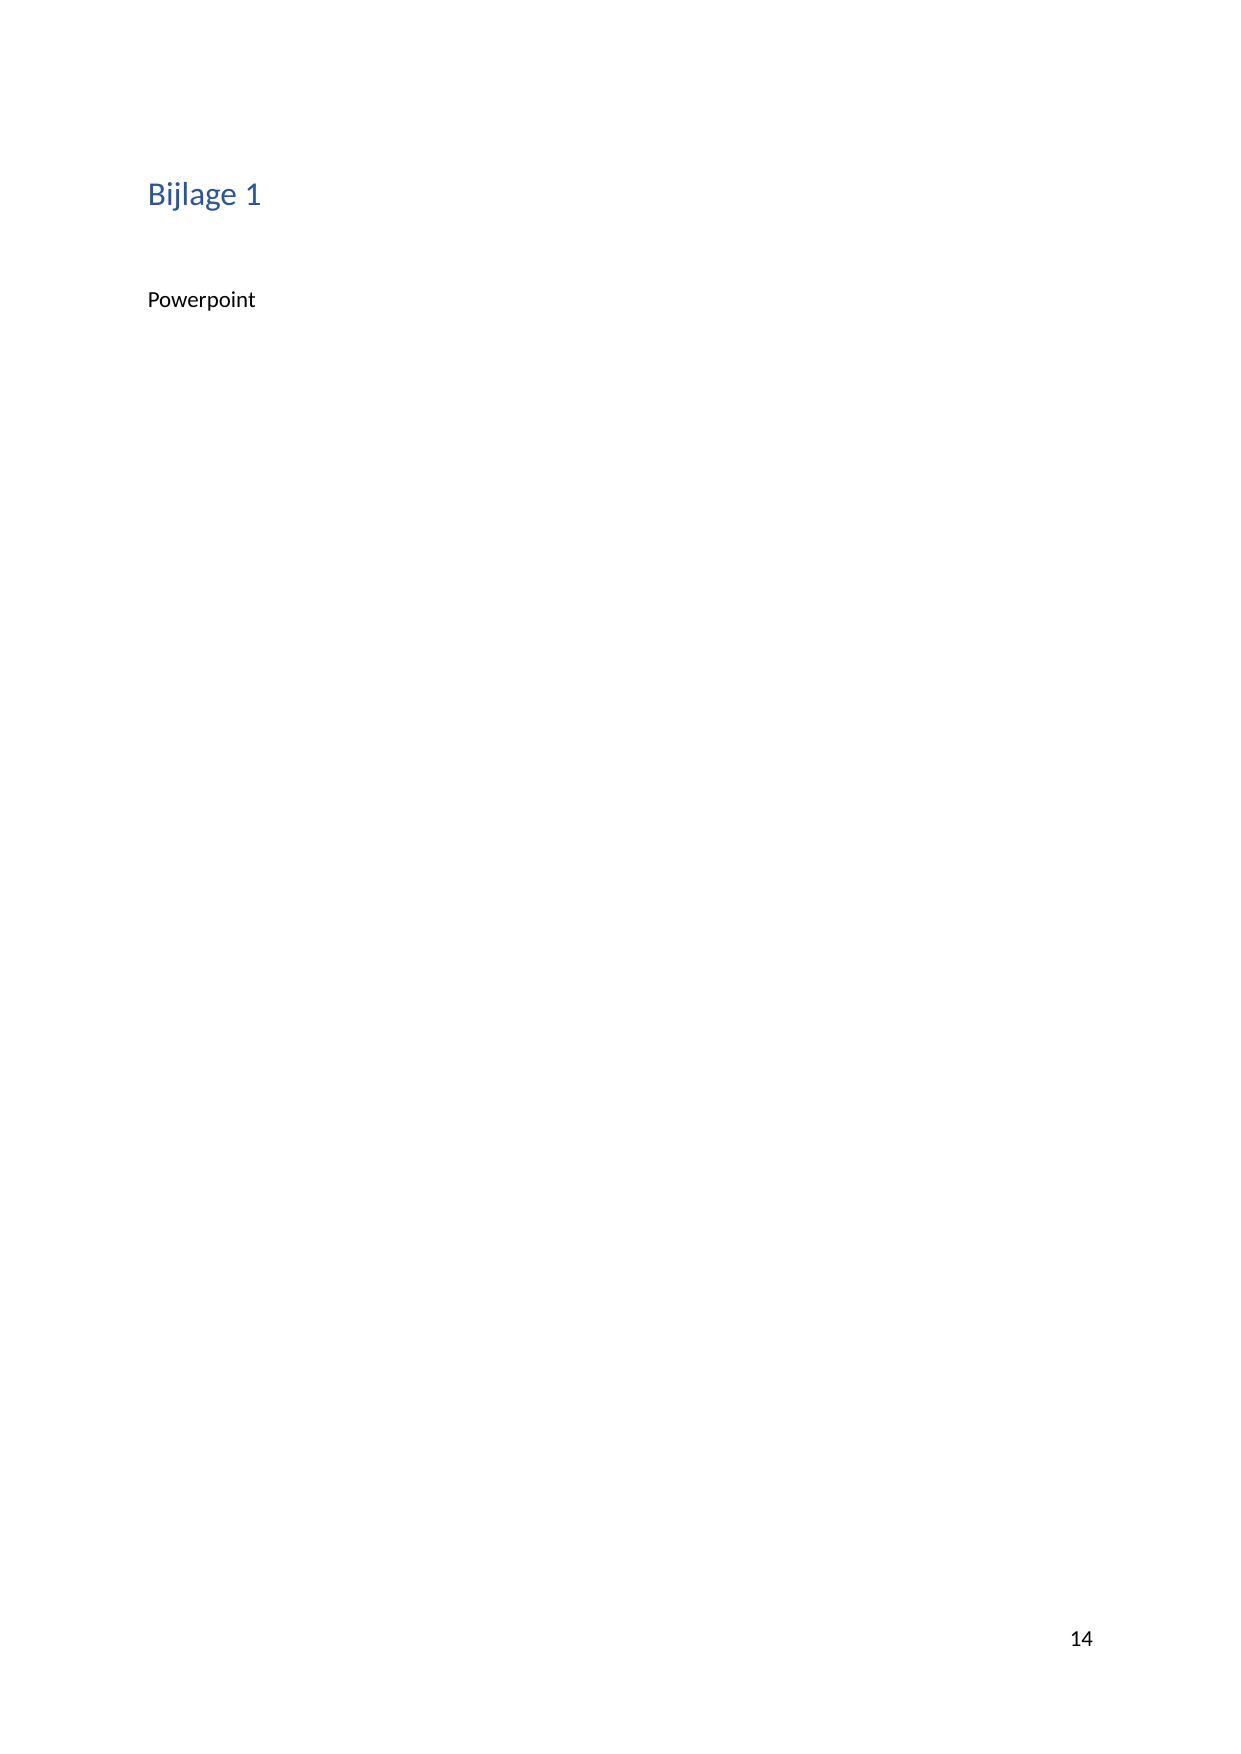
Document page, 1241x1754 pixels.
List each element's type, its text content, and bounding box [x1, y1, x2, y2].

subtitle Bijlage 1 [148, 173, 1093, 213]
text Powerpoint [148, 286, 1093, 313]
